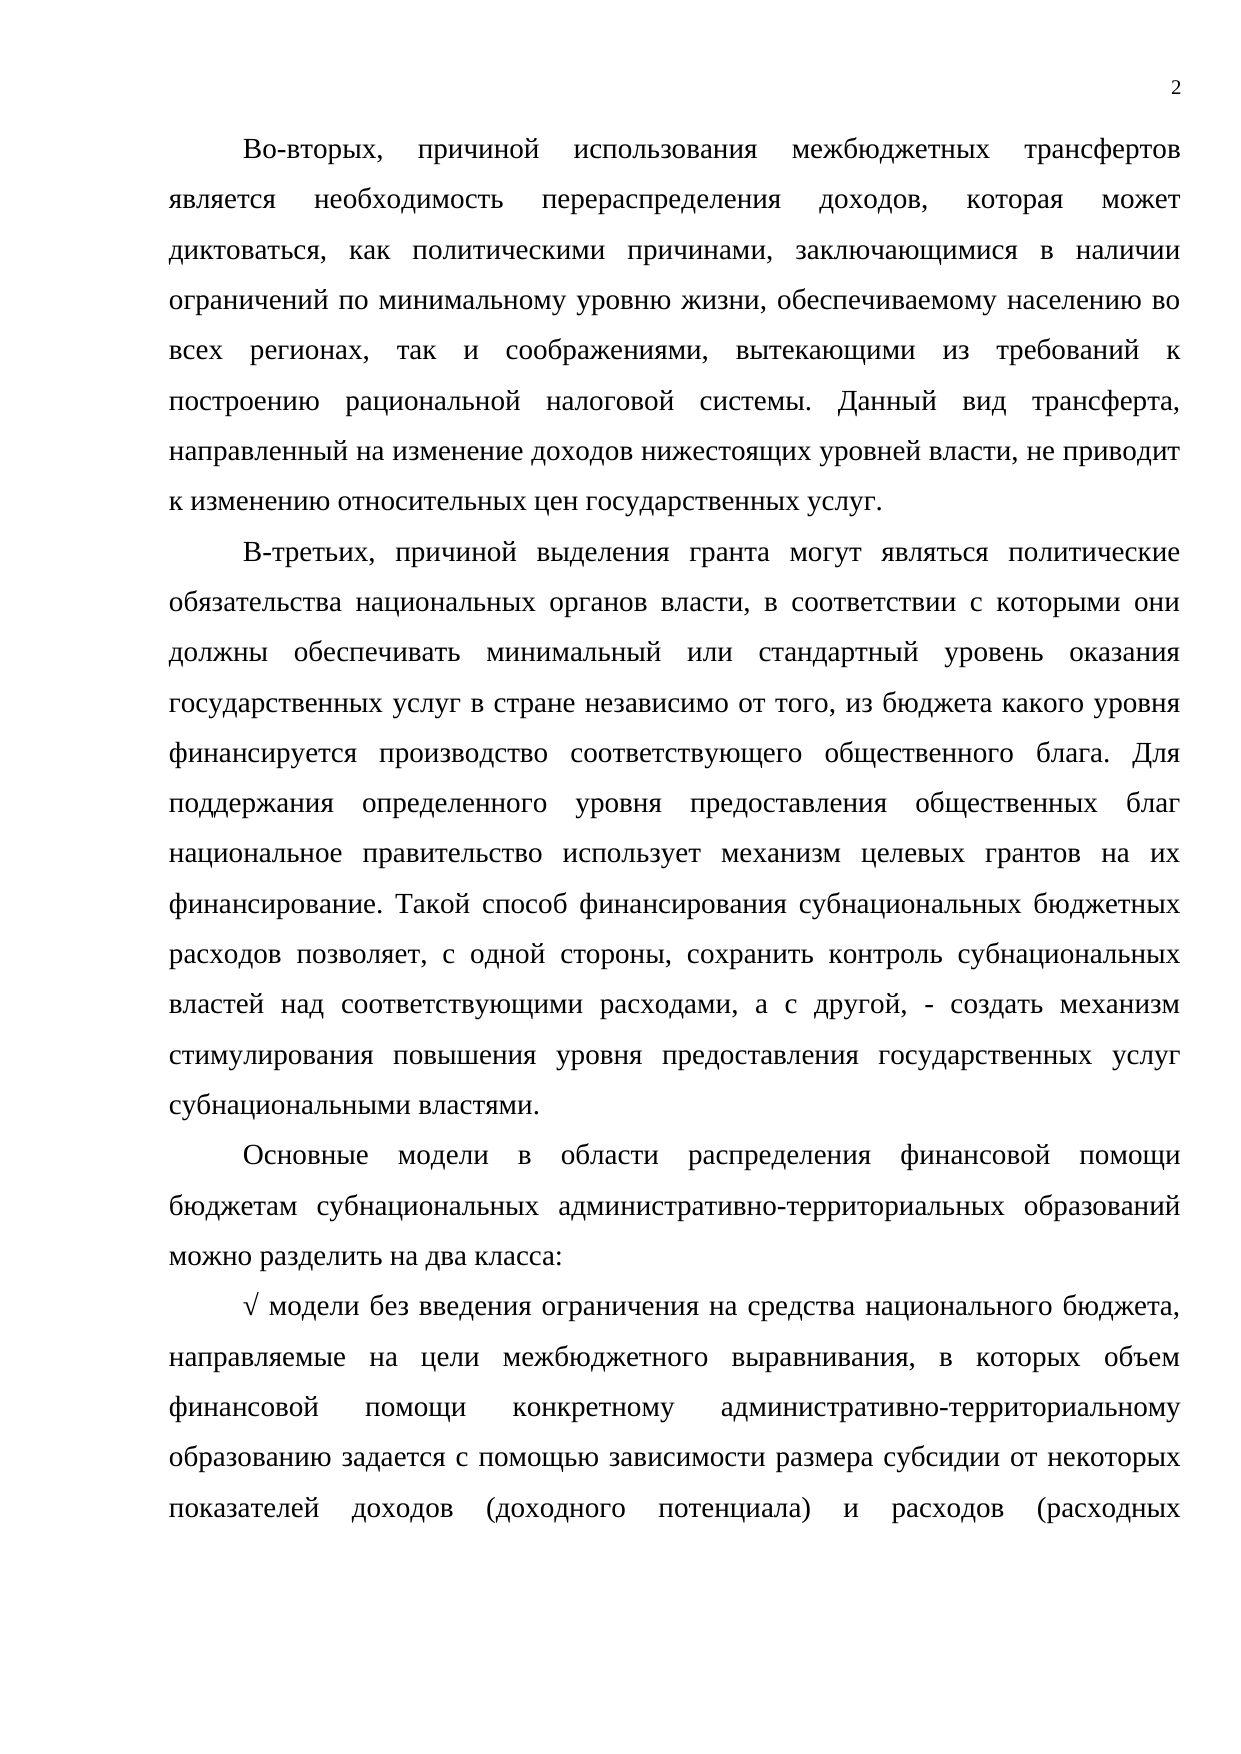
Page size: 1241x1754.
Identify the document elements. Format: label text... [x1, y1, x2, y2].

text Во-вторых, причиной использования межбюджетных трансфертов является необходимость перераспределения доходов, которая может диктоваться, как политическими причинами, заключающимися в наличии ограничений по минимальному уровню жизни, обеспечиваемому населению во всех регионах, так и соображениями, вытекающими из требований к построению рациональной налоговой системы. Данный вид трансферта, направленный на изменение доходов нижестоящих уровней власти, не приводит к изменению относительных цен государственных услуг. [169, 131, 1181, 517]
text Основные модели в области распределения финансовой помощи бюджетам субнациональных административно-территориальных образований можно разделить на два класса: [169, 1137, 1181, 1272]
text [169, 1288, 1181, 1523]
text В-третьих, причиной выделения гранта могут являться политические обязательства национальных органов власти, в соответствии с которыми они должны обеспечивать минимальный или стандартный уровень оказания государственных услуг в стране независимо от того, из бюджета какого уровня финансируется производство соответствующего общественного блага. Для поддержания определенного уровня предоставления общественных благ национальное правительство использует механизм целевых грантов на их финансирование. Такой способ финансирования субнациональных бюджетных расходов позволяет, с одной стороны, сохранить контроль субнациональных властей над соответствующими расходами, а с другой, - создать механизм стимулирования повышения уровня предоставления государственных услуг субнациональными властями. [169, 534, 1181, 1121]
